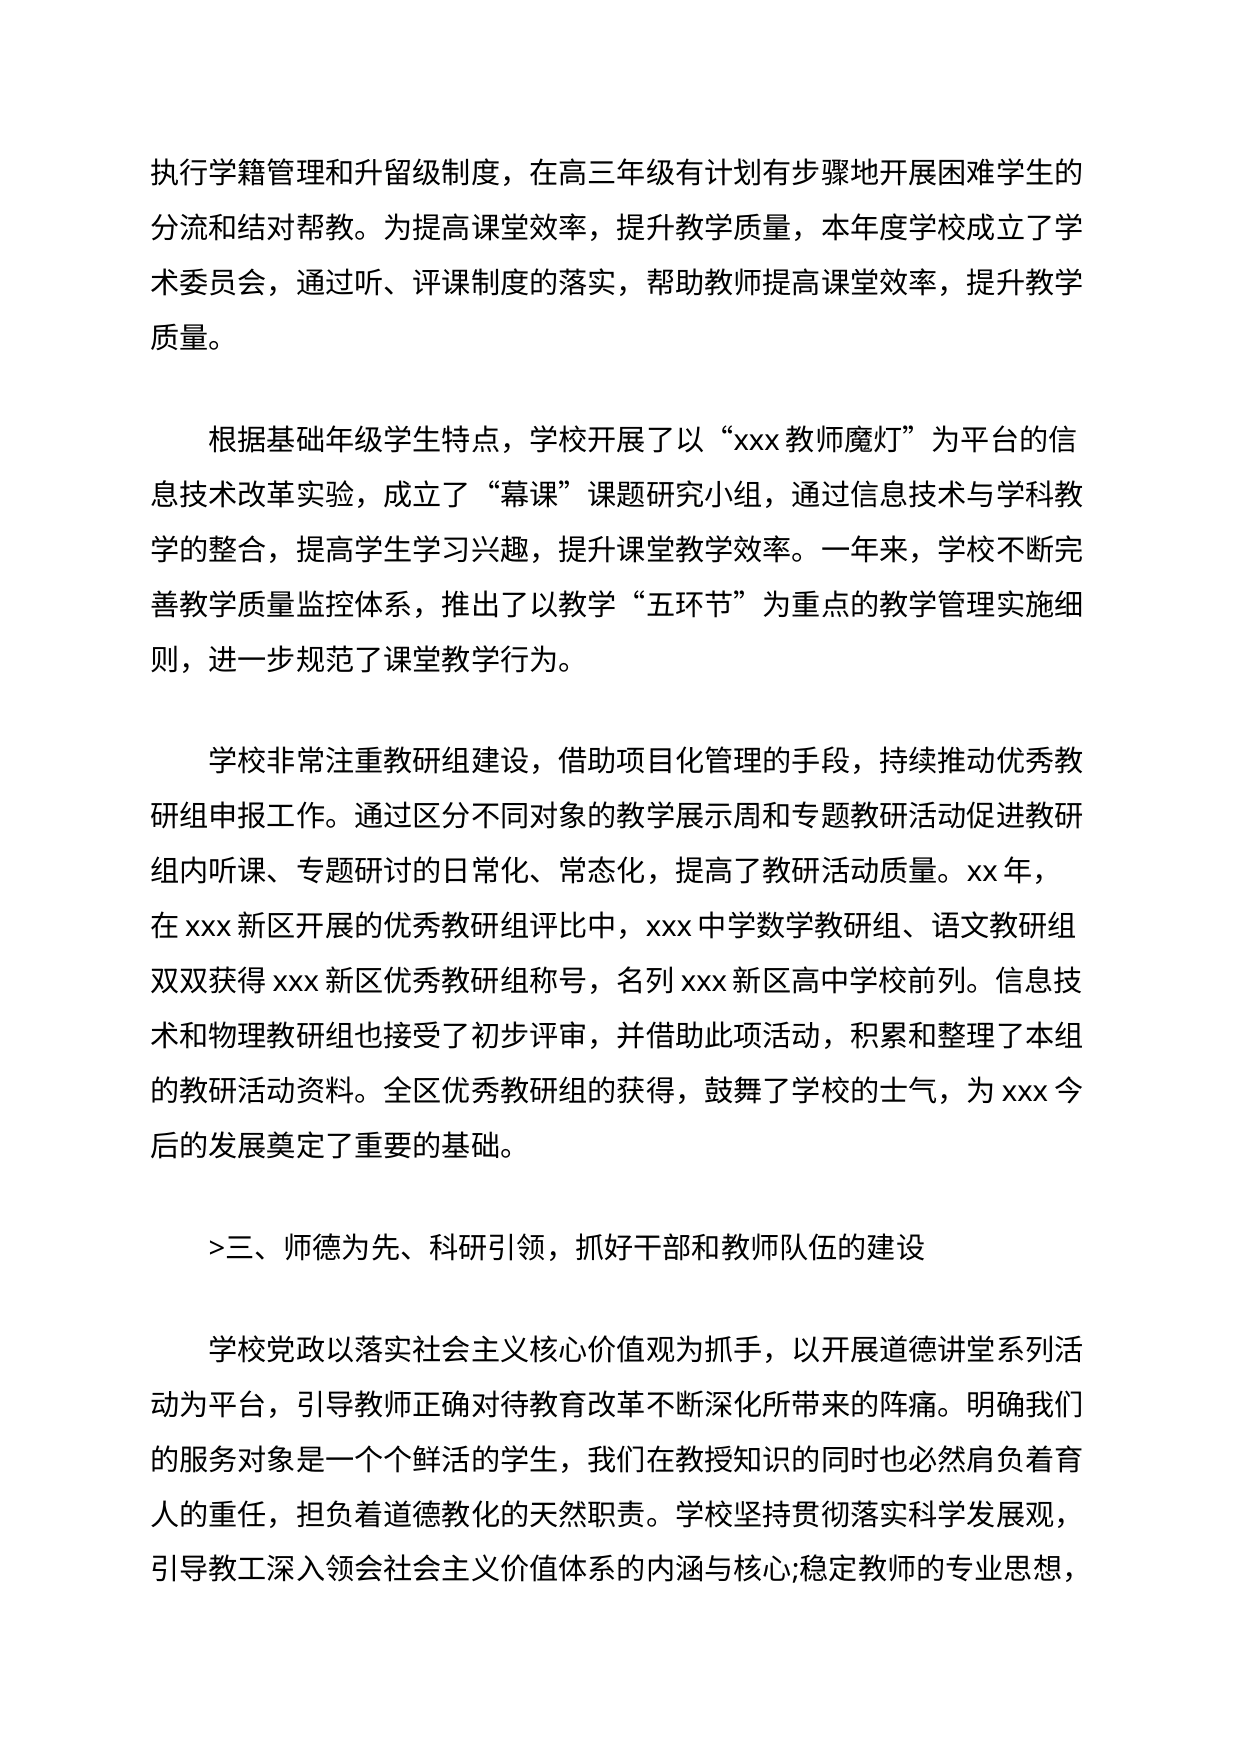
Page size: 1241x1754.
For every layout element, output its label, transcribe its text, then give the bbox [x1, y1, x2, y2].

text >三、师德为先、科研引领，抓好干部和教师队伍的建设 [150, 1224, 1090, 1267]
text 学校非常注重教研组建设，借助项目化管理的手段，持续推动优秀教研组申报工作。通过区分不同对象的教学展示周和专题教研活动促进教研组内听课、专题研讨的日常化、常态化，提高了教研活动质量。xx年，在xxx新区开展的优秀教研组评比中，xxx中学数学教研组、语文教研组双双获得xxx新区优秀教研组称号，名列xxx新区高中学校前列。信息技术和物理教研组也接受了初步评审，并借助此项活动，积累和整理了本组的教研活动资料。全区优秀教研组的获得，鼓舞了学校的士气，为xxx今后的发展奠定了重要的基础。 [150, 738, 1090, 1165]
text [150, 1326, 1090, 1588]
text 根据基础年级学生特点，学校开展了以“xxx教师魔灯”为平台的信息技术改革实验，成立了“幕课”课题研究小组，通过信息技术与学科教学的整合，提高学生学习兴趣，提升课堂教学效率。一年来，学校不断完善教学质量监控体系，推出了以教学“五环节”为重点的教学管理实施细则，进一步规范了课堂教学行为。 [150, 416, 1090, 678]
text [150, 150, 1090, 357]
